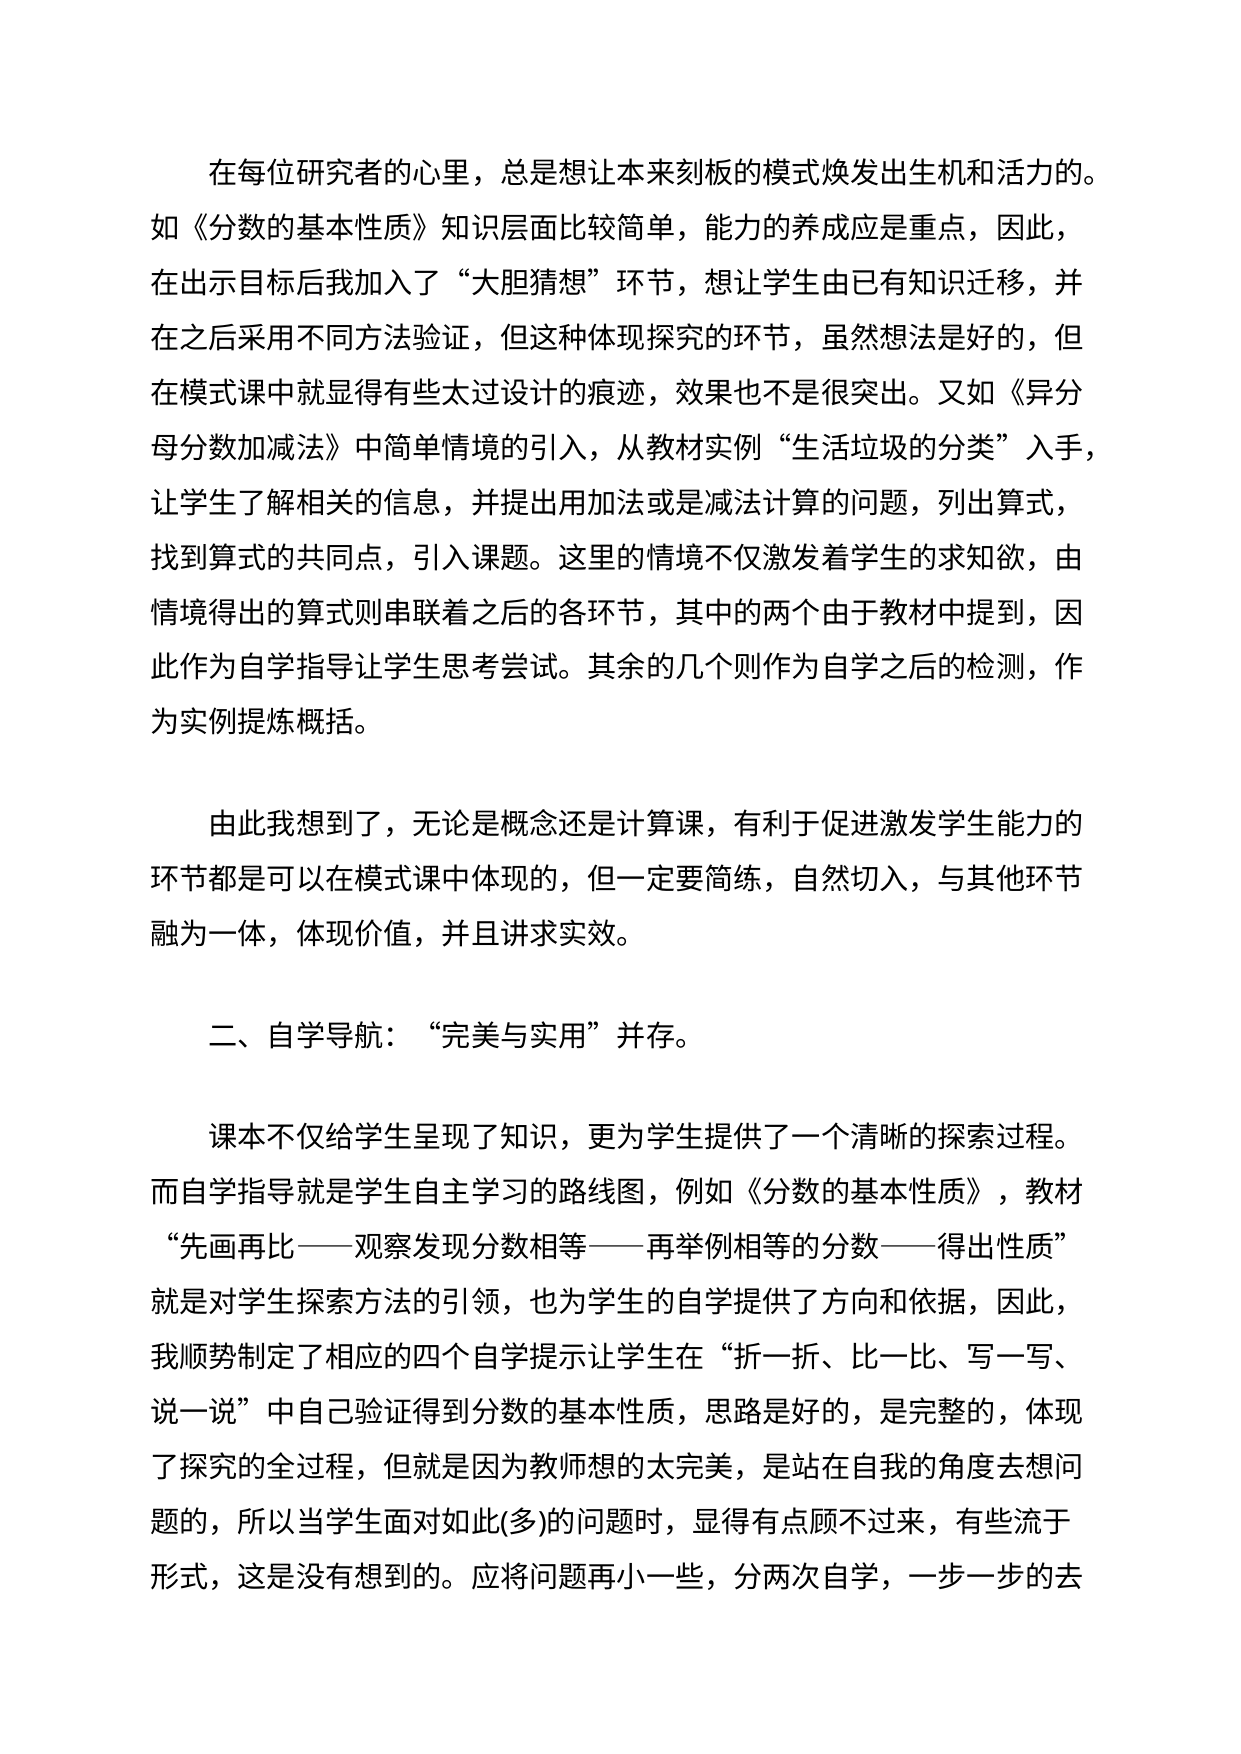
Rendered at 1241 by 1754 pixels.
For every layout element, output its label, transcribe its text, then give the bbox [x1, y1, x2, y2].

text 在每位研究者的心里，总是想让本来刻板的模式焕发出生机和活力的。如《分数的基本性质》知识层面比较简单，能力的养成应是重点，因此，在出示目标后我加入了“大胆猜想”环节，想让学生由已有知识迁移，并在之后采用不同方法验证，但这种体现探究的环节，虽然想法是好的，但在模式课中就显得有些太过设计的痕迹，效果也不是很突出。又如《异分母分数加减法》中简单情境的引入，从教材实例“生活垃圾的分类”入手，让学生了解相关的信息，并提出用加法或是减法计算的问题，列出算式，找到算式的共同点，引入课题。这里的情境不仅激发着学生的求知欲，由情境得出的算式则串联着之后的各环节，其中的两个由于教材中提到，因此作为自学指导让学生思考尝试。其余的几个则作为自学之后的检测，作为实例提炼概括。 [150, 150, 1090, 741]
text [150, 1114, 1090, 1596]
text 二、自学导航：“完美与实用”并存。 [150, 1012, 1090, 1054]
text 由此我想到了，无论是概念还是计算课，有利于促进激发学生能力的环节都是可以在模式课中体现的，但一定要简练，自然切入，与其他环节融为一体，体现价值，并且讲求实效。 [150, 801, 1090, 953]
